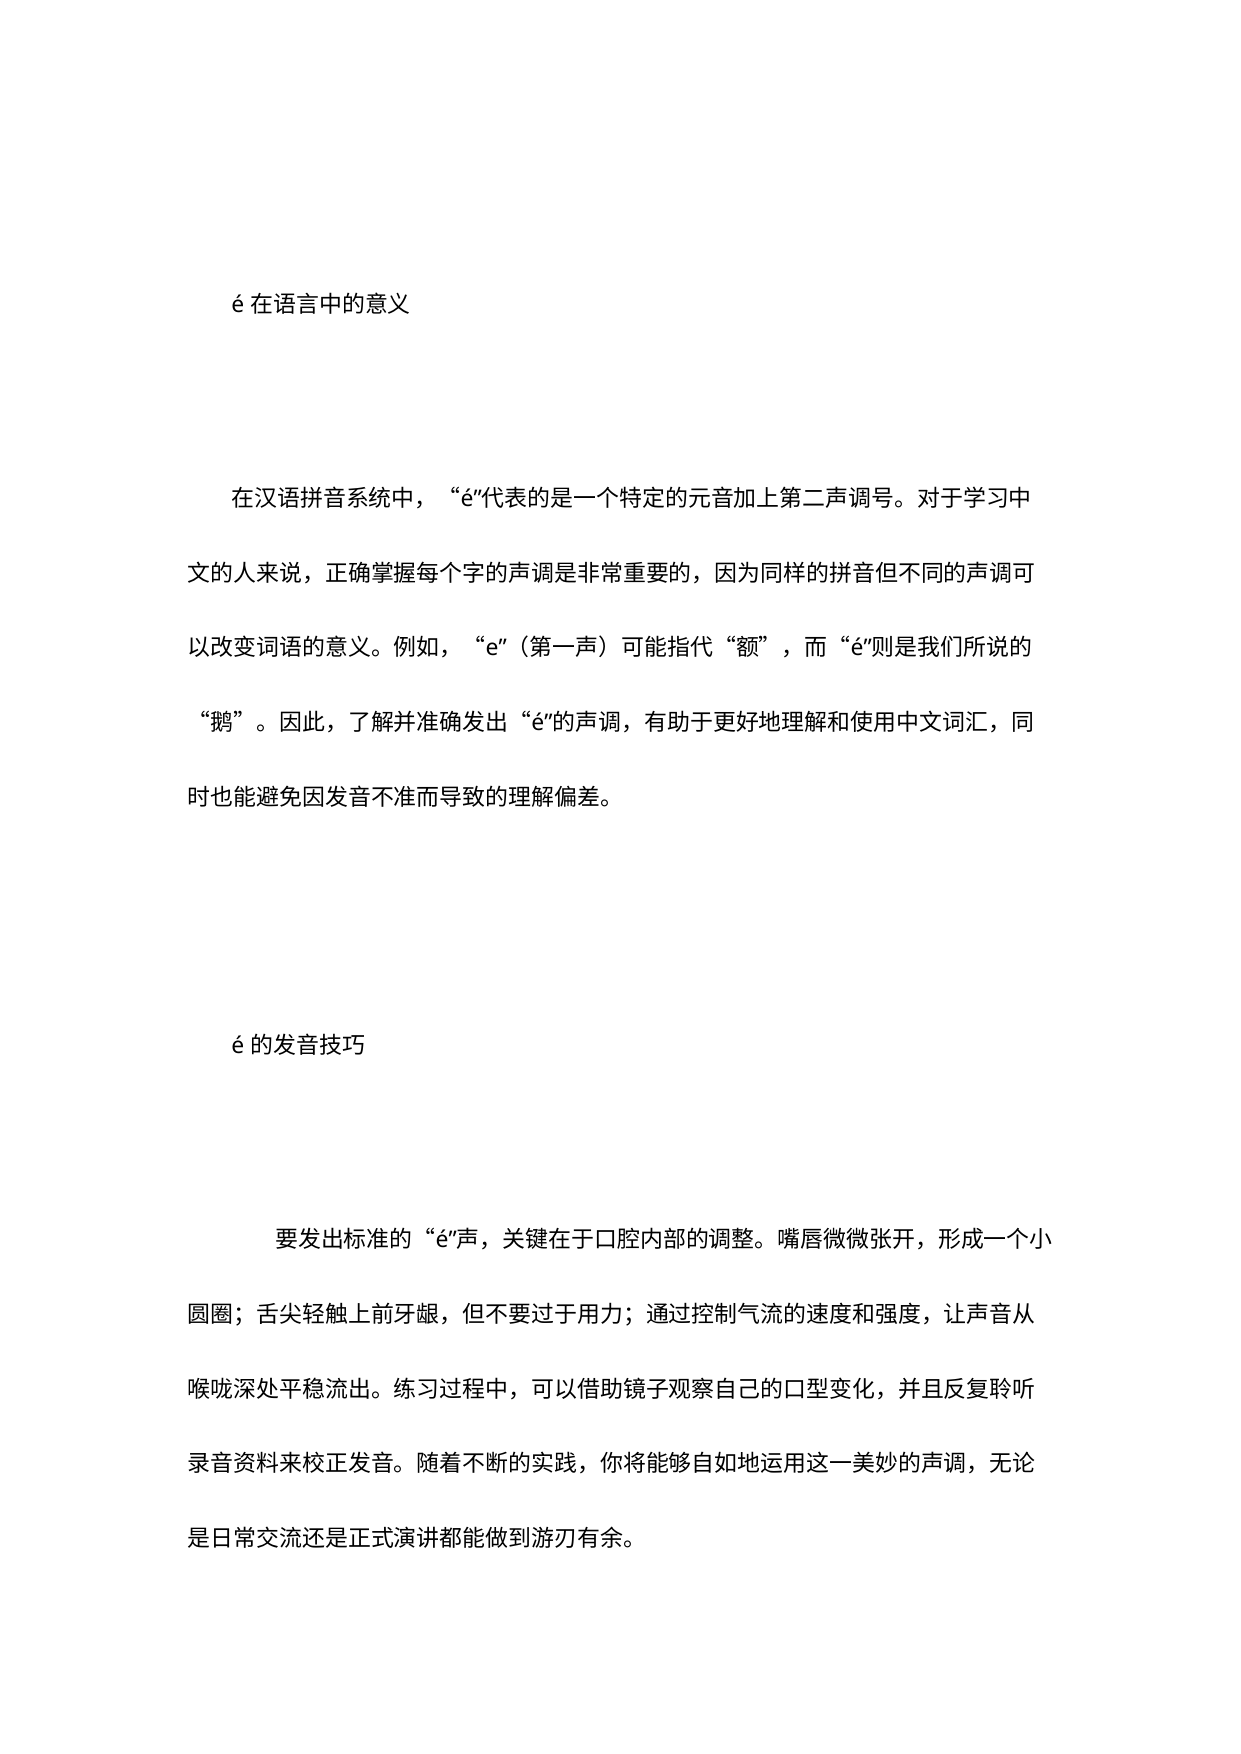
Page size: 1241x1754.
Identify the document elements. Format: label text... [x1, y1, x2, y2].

text 在汉语拼音系统中，“é”代表的是一个特定的元音加上第二声调号。对于学习中文的人来说，正确掌握每个字的声调是非常重要的，因为同样的拼音但不同的声调可以改变词语的意义。例如，“e”（第一声）可能指代“额”，而“é”则是我们所说的“鹅”。因此，了解并准确发出“é”的声调，有助于更好地理解和使用中文词汇，同时也能避免因发音不准而导致的理解偏差。 [187, 464, 1053, 828]
text 要发出标准的“é”声，关键在于口腔内部的调整。嘴唇微微张开，形成一个小圆圈；舌尖轻触上前牙龈，但不要过于用力；通过控制气流的速度和强度，让声音从喉咙深处平稳流出。练习过程中，可以借助镜子观察自己的口型变化，并且反复聆听录音资料来校正发音。随着不断的实践，你将能够自如地运用这一美妙的声调，无论是日常交流还是正式演讲都能做到游刃有余。 [187, 1205, 1053, 1569]
text é 在语言中的意义 [187, 270, 1053, 335]
text é 的发音技巧 [187, 1011, 1053, 1076]
